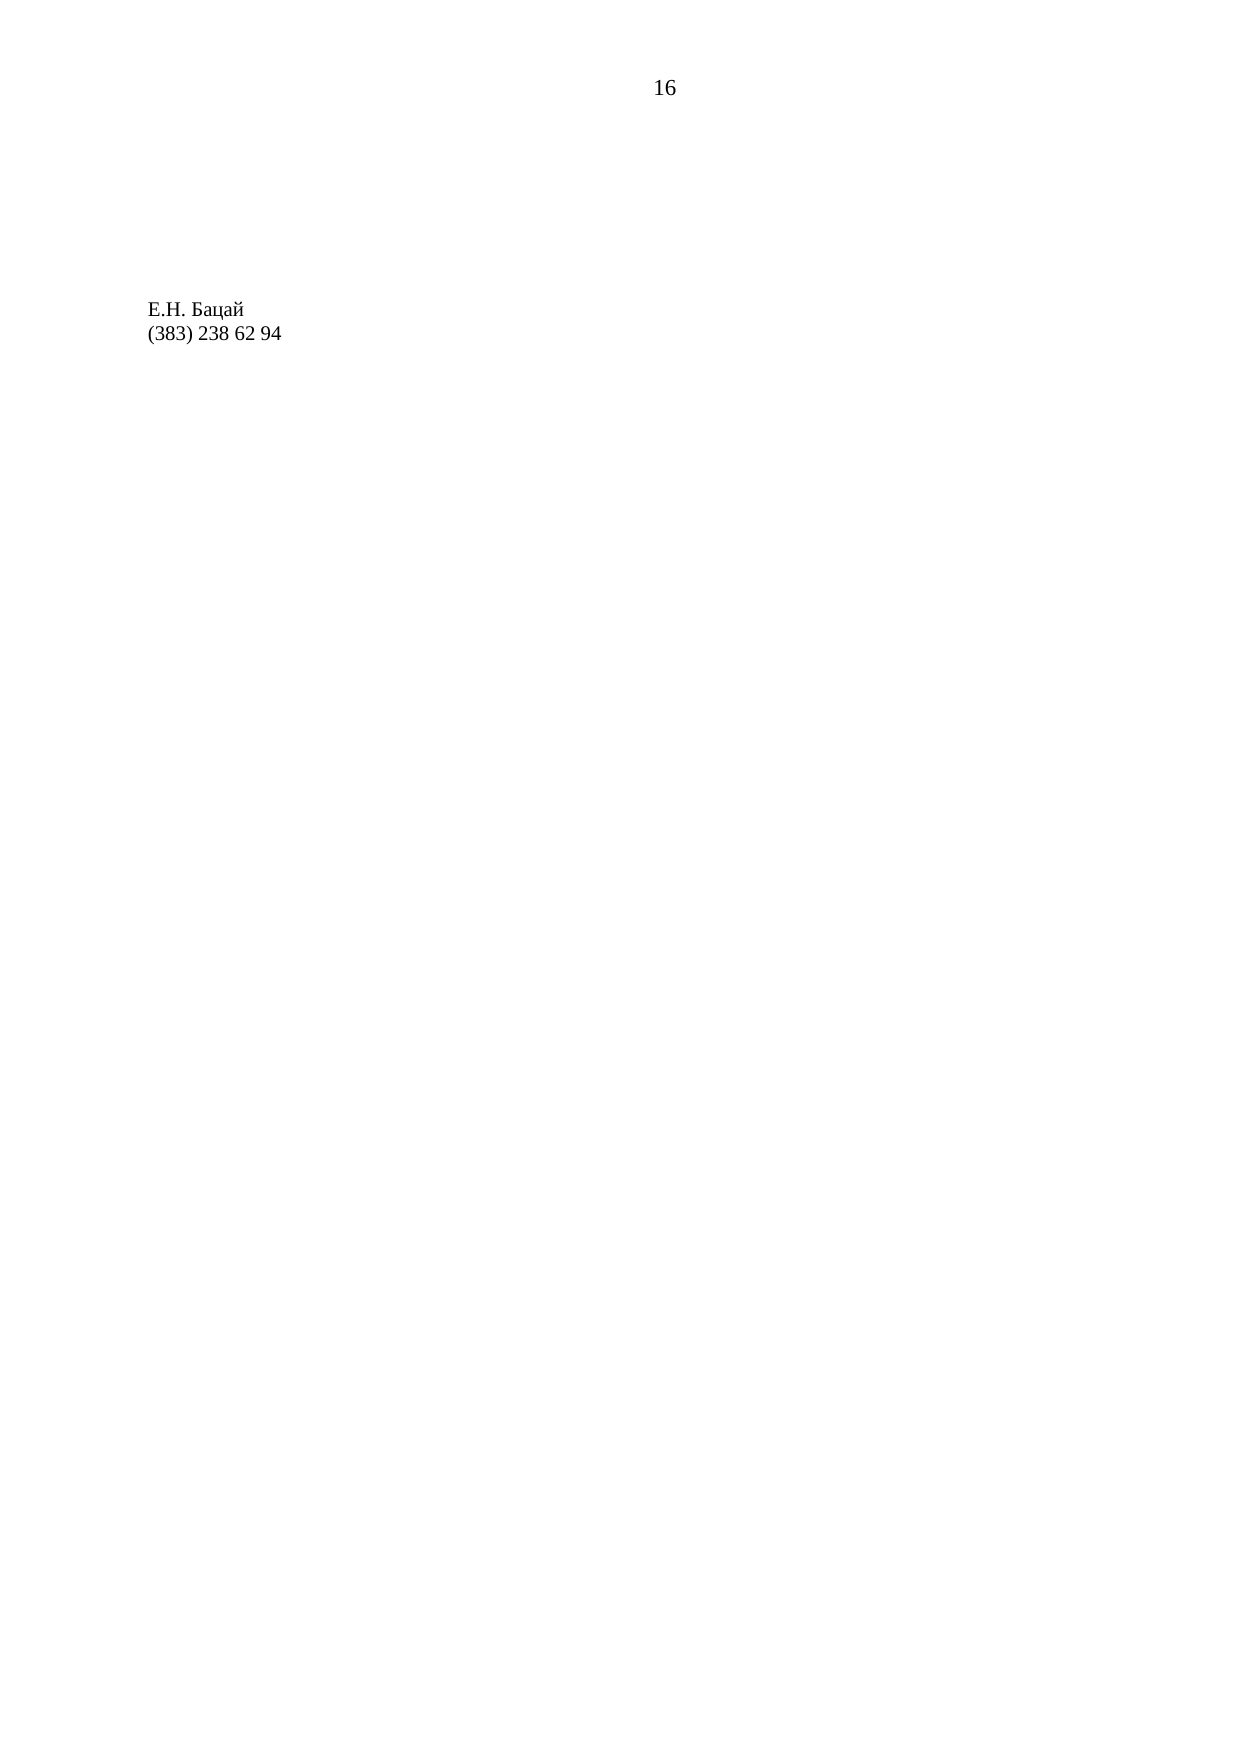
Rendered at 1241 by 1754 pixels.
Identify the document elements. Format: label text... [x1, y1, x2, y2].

text Е.Н. Бацай [148, 297, 1181, 321]
text (383) 238 62 94 [148, 321, 1181, 345]
